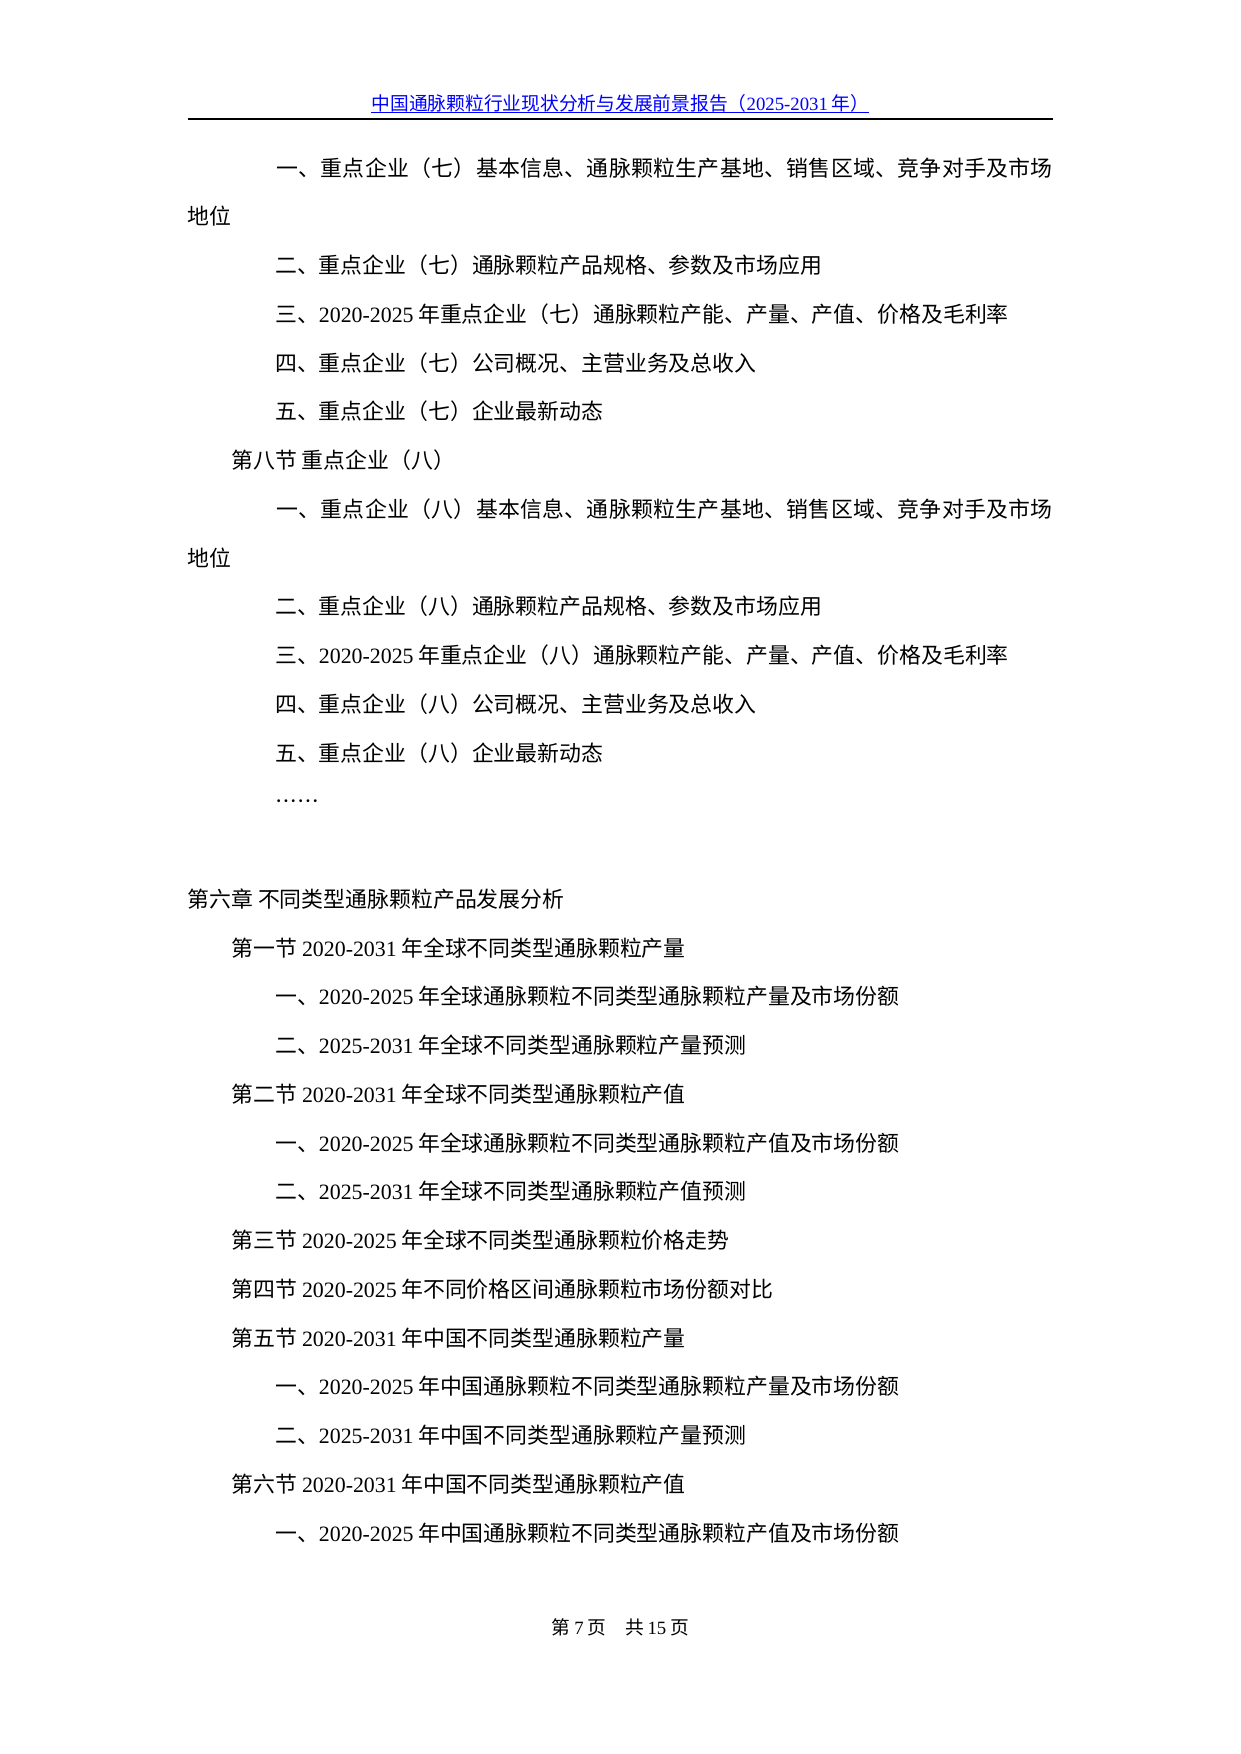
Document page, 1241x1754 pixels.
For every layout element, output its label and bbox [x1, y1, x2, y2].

text [187, 150, 1053, 1548]
